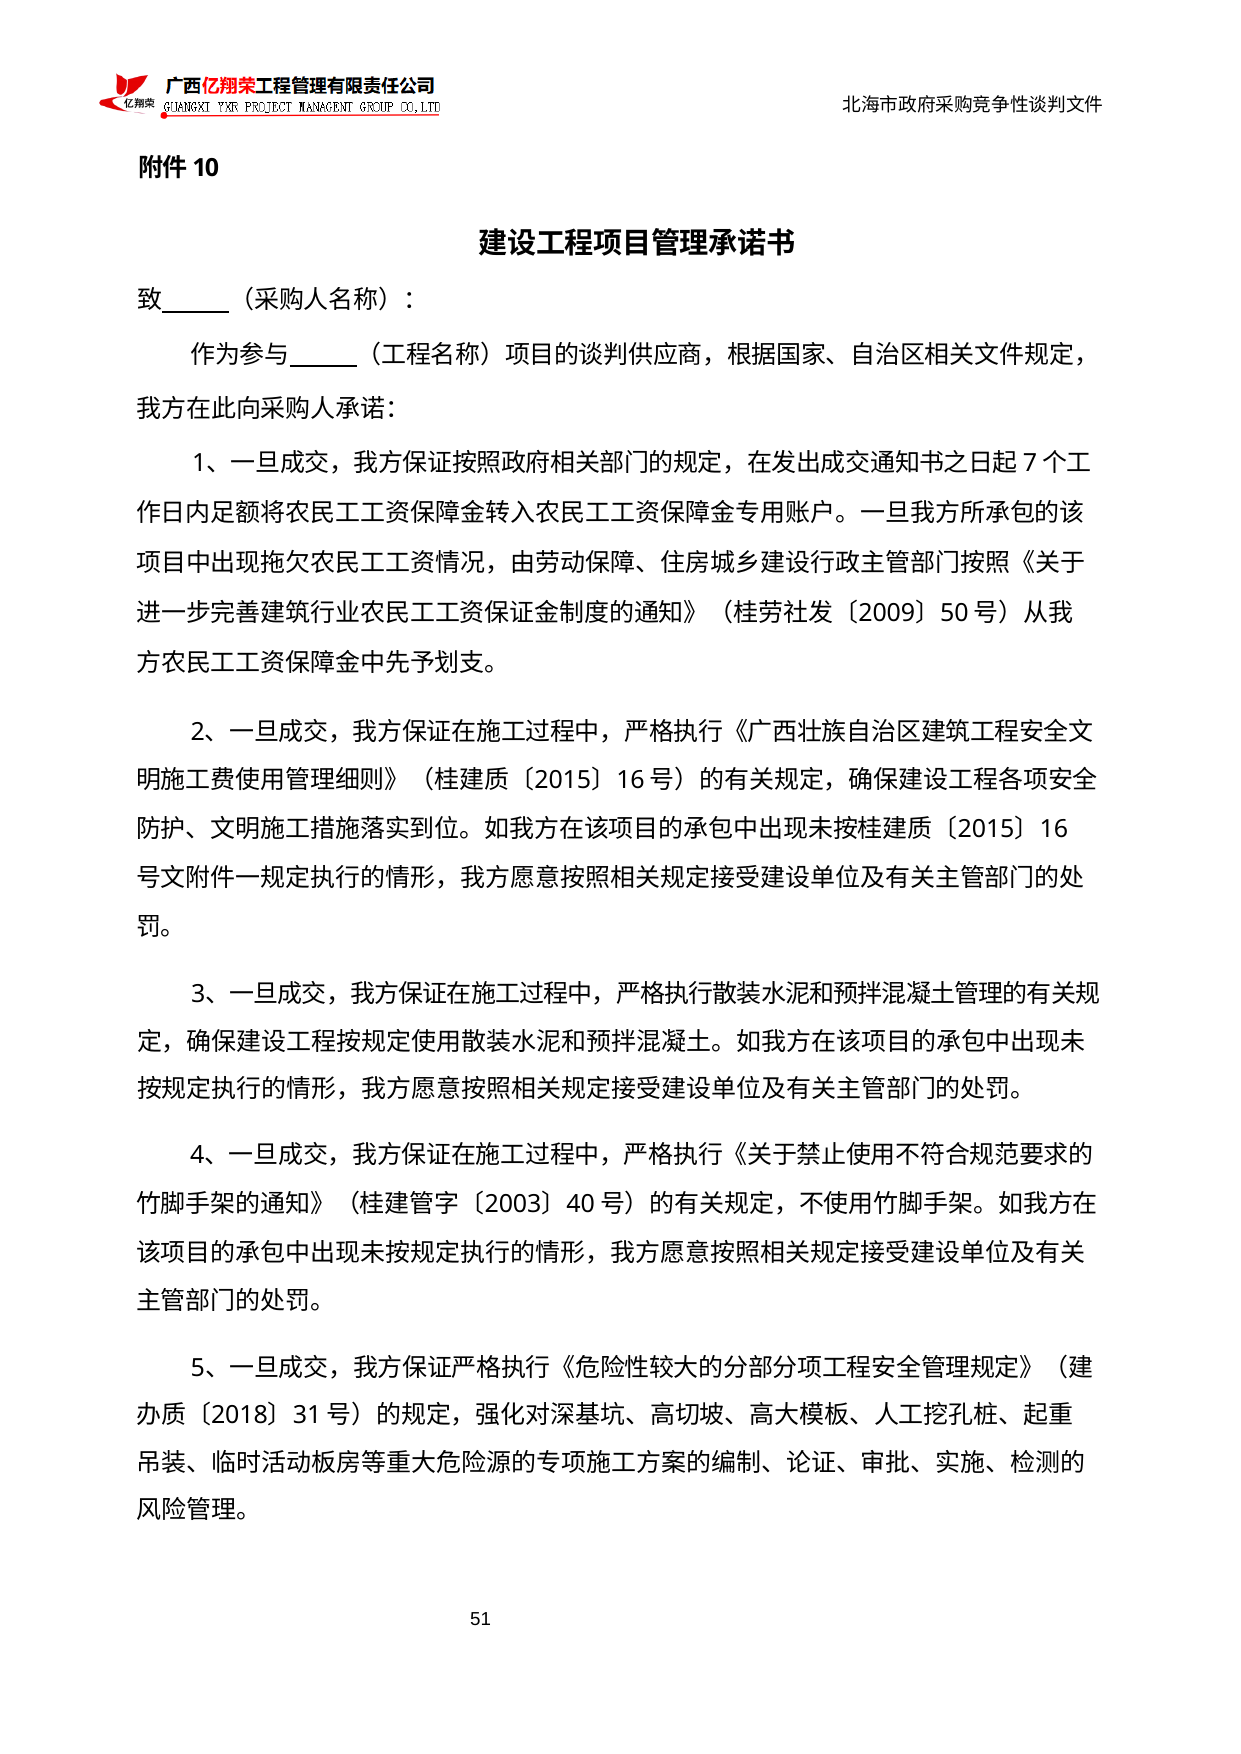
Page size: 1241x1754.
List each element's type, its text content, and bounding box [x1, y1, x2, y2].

text 2、一旦成交，我方保证在施工过程中，严格执行《广西壮族自治区建筑工程安全文明施工费使用管理细则》（桂建质〔2015〕16号）的有关规定，确保建设工程各项安全防护、文明施工措施落实到位。如我方在该项目的承包中出现未按桂建质〔2015〕16号文附件一规定执行的情形，我方愿意按照相关规定接受建设单位及有关主管部门的处罚。 [136, 711, 1098, 943]
text 建设工程项目管理承诺书 [478, 223, 1104, 261]
text 1、一旦成交，我方保证按照政府相关部门的规定，在发出成交通知书之日起7个工作日内足额将农民工工资保障金转入农民工工资保障金专用账户。一旦我方所承包的该项目中出现拖欠农民工工资情况，由劳动保障、住房城乡建设行政主管部门按照《关于进一步完善建筑行业农民工工资保证金制度的通知》（桂劳社发〔2009〕50号）从我方农民工工资保障金中先予划支。 [136, 443, 1098, 679]
picture [95, 70, 445, 123]
text 5、一旦成交，我方保证严格执行《危险性较大的分部分项工程安全管理规定》（建办质〔2018〕31号）的规定，强化对深基坑、高切坡、高大模板、人工挖孔桩、起重吊装、临时活动板房等重大危险源的专项施工方案的编制、论证、审批、实施、检测的风险管理。 [136, 1348, 1098, 1525]
text 附件10 [139, 150, 1104, 183]
text 4、一旦成交，我方保证在施工过程中，严格执行《关于禁止使用不符合规范要求的竹脚手架的通知》（桂建管字〔2003〕40号）的有关规定，不使用竹脚手架。如我方在该项目的承包中出现未按规定执行的情形，我方愿意按照相关规定接受建设单位及有关主管部门的处罚。 [136, 1134, 1098, 1317]
text 作为参与 （工程名称）项目的谈判供应商，根据国家、自治区相关文件规定，我方在此向采购人承诺： [136, 334, 1098, 424]
text 3、一旦成交，我方保证在施工过程中，严格执行散装水泥和预拌混凝土管理的有关规定，确保建设工程按规定使用散装水泥和预拌混凝土。如我方在该项目的承包中出现未按规定执行的情形，我方愿意按照相关规定接受建设单位及有关主管部门的处罚。 [137, 974, 1104, 1104]
text 致 （采购人名称）： [137, 283, 1104, 316]
